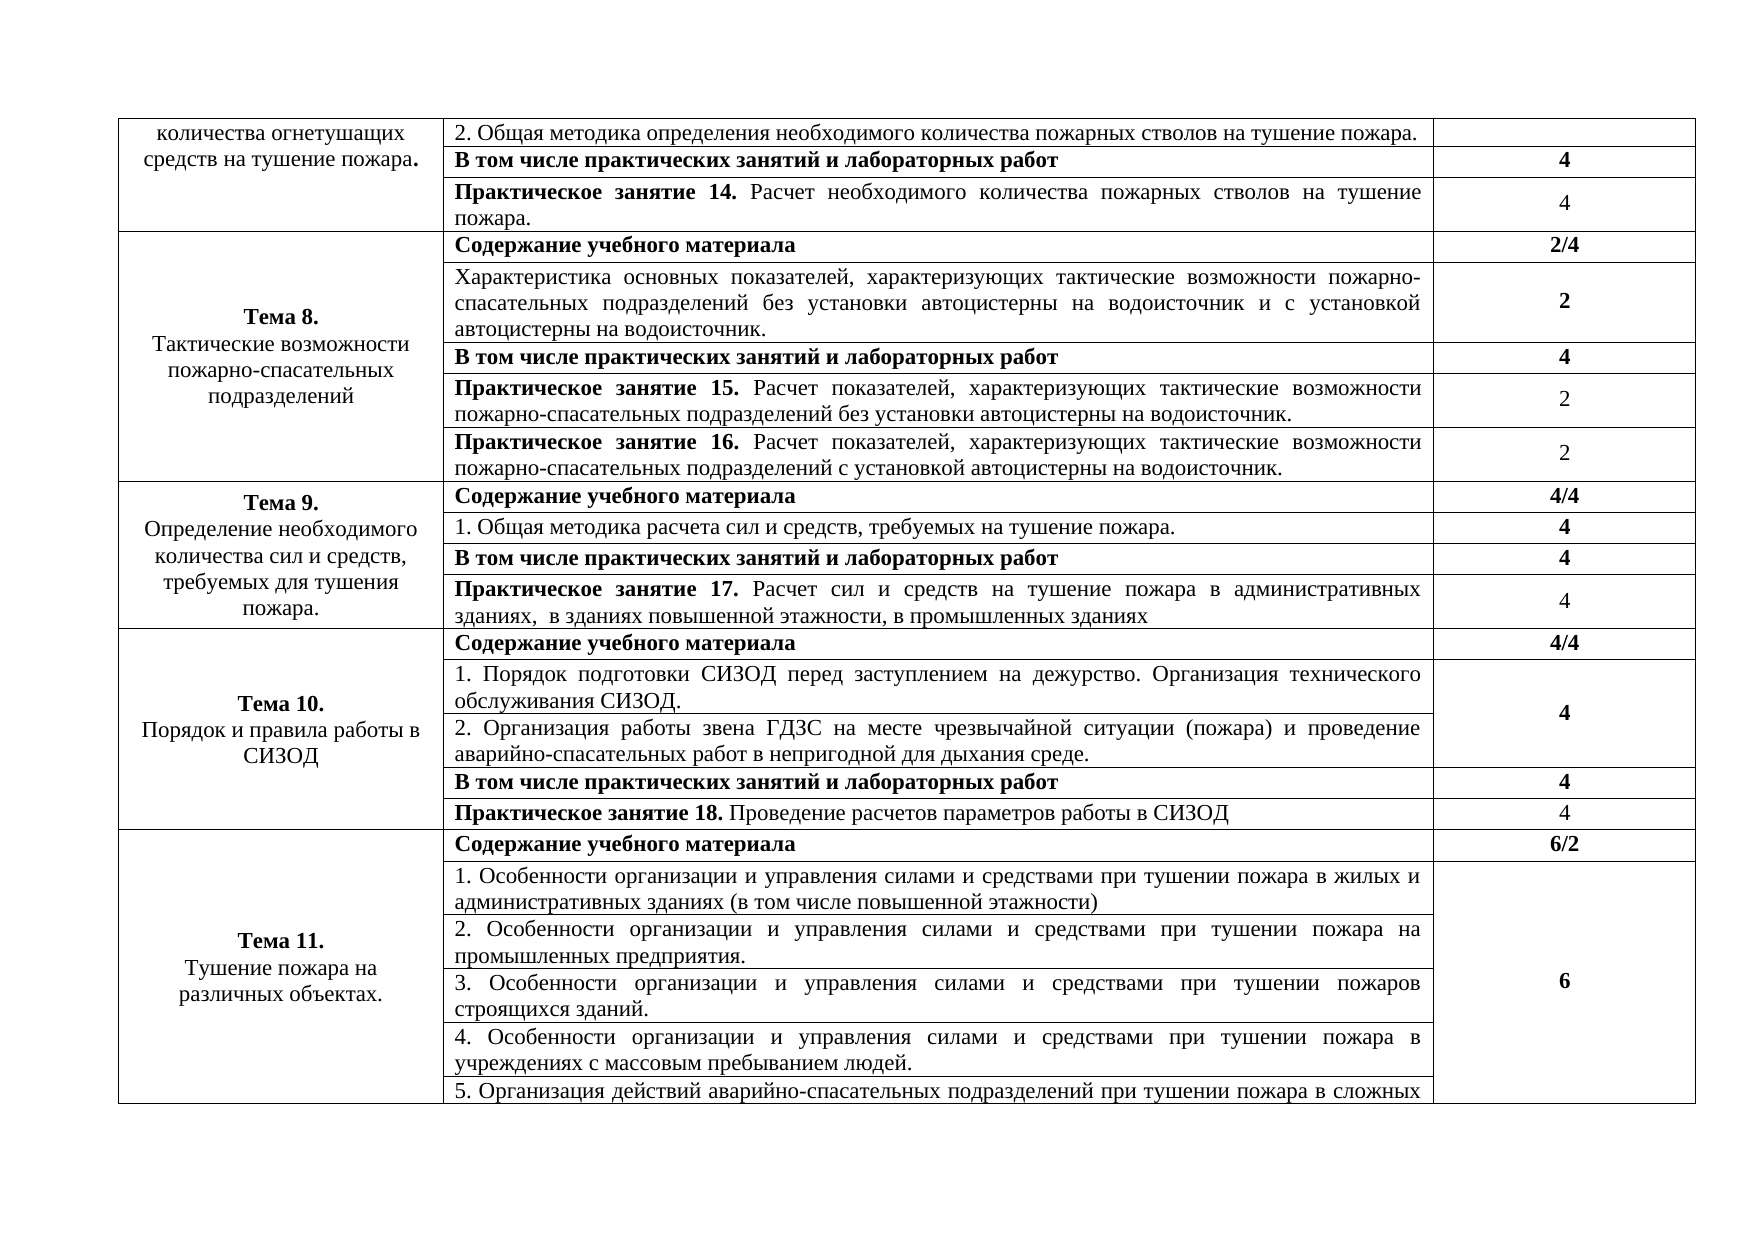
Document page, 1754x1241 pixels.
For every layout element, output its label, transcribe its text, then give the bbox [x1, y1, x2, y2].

table_cell 2/4 [1434, 232, 1695, 262]
table_cell 4 [1434, 544, 1695, 574]
table_cell 4 [1434, 119, 1695, 146]
table_cell 4 [1434, 147, 1695, 177]
table_cell 4 [1434, 768, 1695, 798]
table_cell Практическое занятие 18. Проведение расчетов параметров работы в СИЗОД [444, 799, 1433, 829]
table_cell Содержание учебного материала [444, 629, 1433, 659]
table_cell Тема 10. Порядок и правила работы в СИЗОД [119, 629, 443, 829]
table_cell 6/2 [1434, 830, 1695, 861]
table_cell 6 [1434, 862, 1695, 1103]
table_cell 2 [1434, 428, 1695, 481]
table_cell Характеристика основных показателей, характеризующих тактические возможности пожарно-спасательных подразделений без установки автоцистерны на водоисточник и с установкой автоцистерны на водоисточник. [444, 263, 1433, 342]
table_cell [444, 1077, 1433, 1103]
table_cell Содержание учебного материала [444, 830, 1433, 861]
table_cell Тема 8. Тактические возможности пожарно-спасательных подразделений [119, 232, 443, 481]
table_cell В том числе практических занятий и лабораторных работ [444, 768, 1433, 798]
table_cell Содержание учебного материала [444, 482, 1433, 512]
table_cell 2 [1434, 263, 1695, 342]
table_cell 1. Общая методика расчета сил и средств, требуемых на тушение пожара. [444, 513, 1433, 543]
table_cell Практическое занятие 14. Расчет необходимого количества пожарных стволов на тушение пожара. [444, 178, 1433, 231]
table_cell 2. Общая методика определения необходимого количества пожарных стволов на тушение пожара. [444, 119, 1433, 146]
table_cell В том числе практических занятий и лабораторных работ [444, 544, 1433, 574]
table_cell 2. Особенности организации и управления силами и средствами при тушении пожара на промышленных предприятия. [444, 915, 1433, 968]
table_cell 2 [1434, 374, 1695, 427]
table_cell 3. Особенности организации и управления силами и средствами при тушении пожаров строящихся зданий. [444, 969, 1433, 1022]
table_cell Тема 11. Тушение пожара на различных объектах. [119, 830, 443, 1103]
table_cell 4/4 [1434, 482, 1695, 512]
table_cell Практическое занятие 15. Расчет показателей, характеризующих тактические возможности пожарно-спасательных подразделений без установки автоцистерны на водоисточник. [444, 374, 1433, 427]
table_cell Практическое занятие 17. Расчет сил и средств на тушение пожара в административных зданиях, в зданиях повышенной этажности, в промышленных зданиях [444, 575, 1433, 628]
table_cell 4 [1434, 799, 1695, 829]
table_cell Содержание учебного материала [444, 232, 1433, 262]
table_cell 4 [1434, 343, 1695, 373]
table_cell 4 [1434, 575, 1695, 628]
table_cell В том числе практических занятий и лабораторных работ [444, 343, 1433, 373]
table_cell 4 [1434, 513, 1695, 543]
table_cell Тема 9. Определение необходимого количества сил и средств, требуемых для тушения пожара. [119, 482, 443, 628]
table_cell Практическое занятие 16. Расчет показателей, характеризующих тактические возможности пожарно-спасательных подразделений с установкой автоцистерны на водоисточник. [444, 428, 1433, 481]
table_cell 4 [1434, 178, 1695, 231]
table_cell 1. Особенности организации и управления силами и средствами при тушении пожара в жилых и административных зданиях (в том числе повышенной этажности) [444, 862, 1433, 914]
table_cell 4 [1434, 660, 1695, 767]
table_cell 4/4 [1434, 629, 1695, 659]
table_cell 1. Порядок подготовки СИЗОД перед заступлением на дежурство. Организация технического обслуживания СИЗОД. [444, 660, 1433, 713]
table_cell 2. Организация работы звена ГДЗС на месте чрезвычайной ситуации (пожара) и проведение аварийно-спасательных работ в непригодной для дыхания среде. [444, 714, 1433, 767]
table_cell В том числе практических занятий и лабораторных работ [444, 147, 1433, 177]
table_cell 4. Особенности организации и управления силами и средствами при тушении пожара в учреждениях с массовым пребыванием людей. [444, 1023, 1433, 1076]
